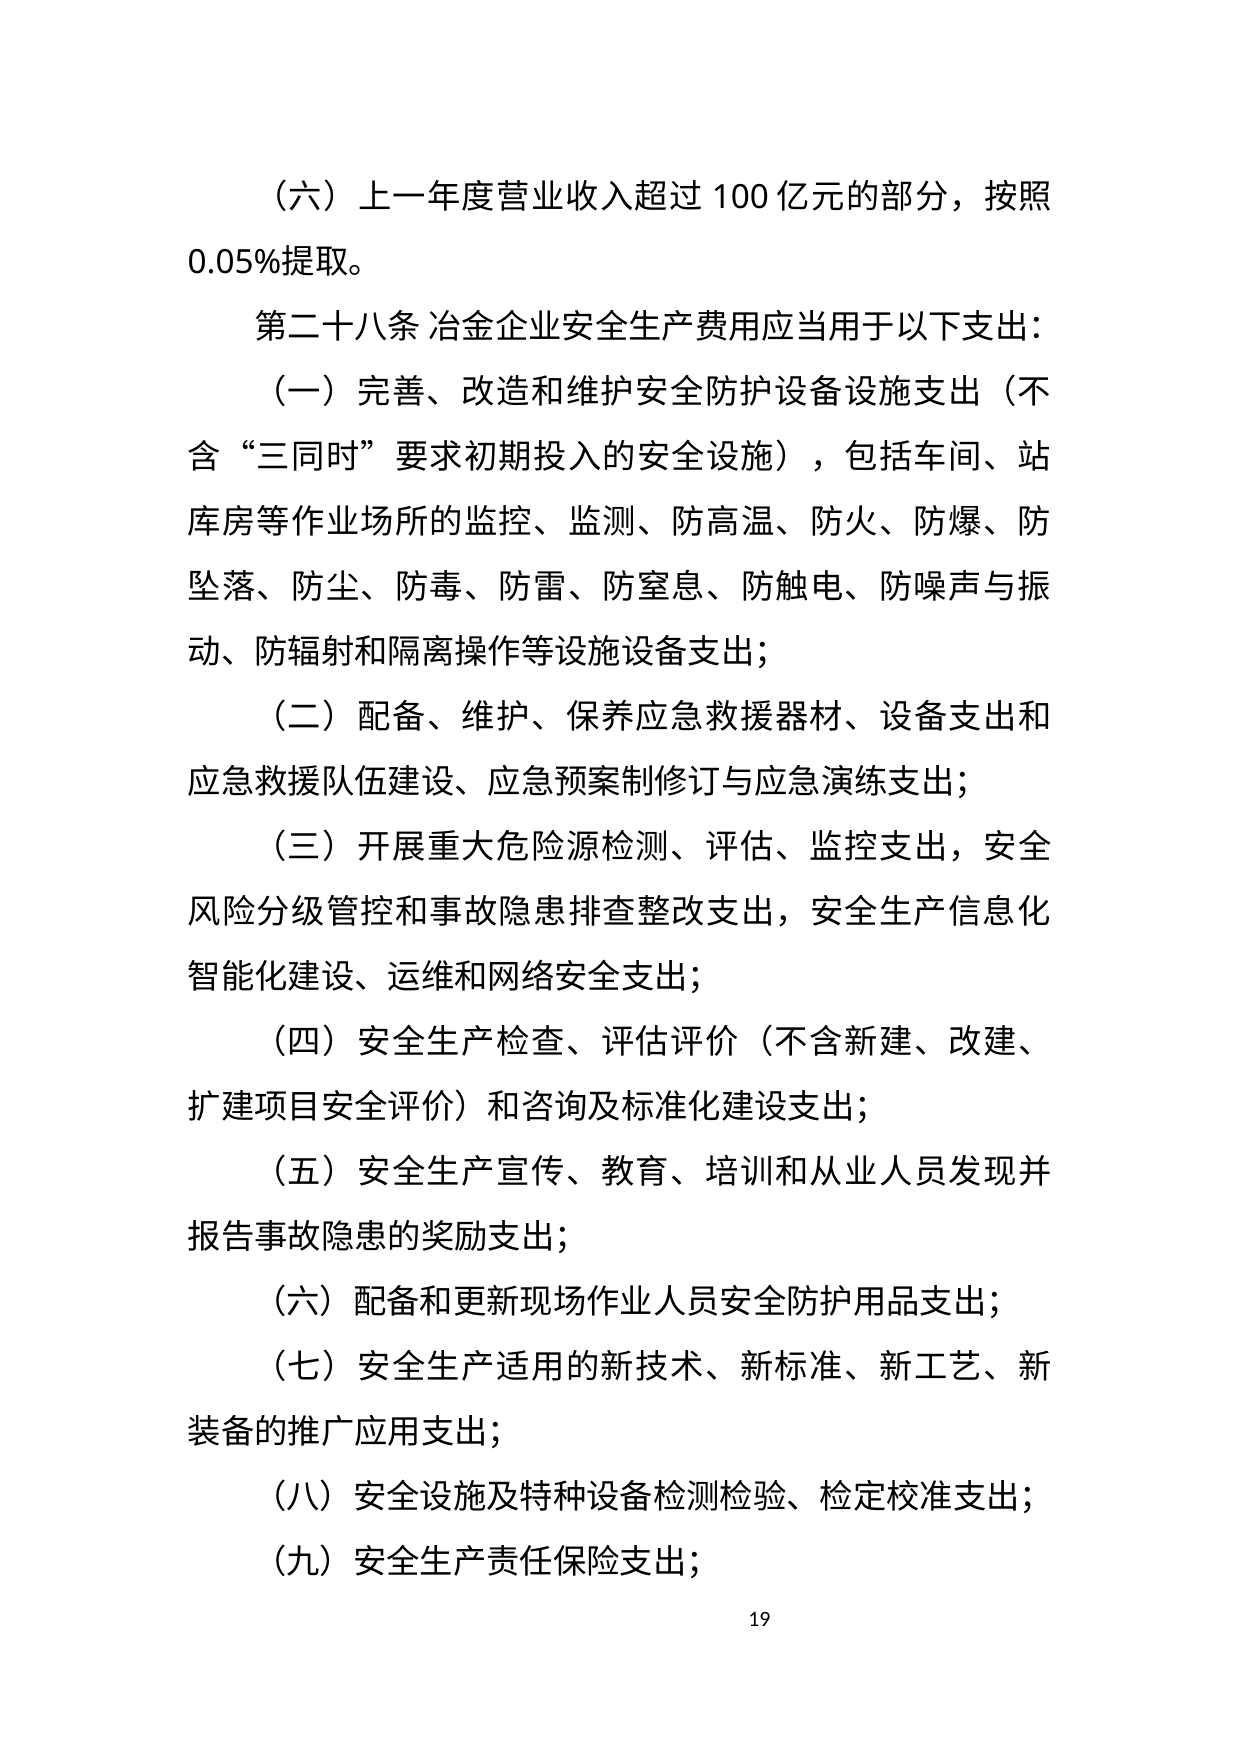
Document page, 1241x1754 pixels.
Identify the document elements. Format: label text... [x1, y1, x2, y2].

text （三）开展重大危险源检测、评估、监控支出，安全风险分级管控和事故隐患排查整改支出，安全生产信息化、智能化建设、运维和网络安全支出； [187, 812, 1053, 1007]
text （六）配备和更新现场作业人员安全防护用品支出； [187, 1267, 1053, 1332]
text 第二十八条 冶金企业安全生产费用应当用于以下支出： [187, 292, 1053, 357]
text （一）完善、改造和维护安全防护设备设施支出（不含“三同时”要求初期投入的安全设施），包括车间、站、库房等作业场所的监控、监测、防高温、防火、防爆、防坠落、防尘、防毒、防雷、防窒息、防触电、防噪声与振动、防辐射和隔离操作等设施设备支出； [187, 357, 1053, 682]
text （二）配备、维护、保养应急救援器材、设备支出和应急救援队伍建设、应急预案制修订与应急演练支出； [187, 682, 1053, 812]
text （七）安全生产适用的新技术、新标准、新工艺、新装备的推广应用支出； [187, 1332, 1053, 1462]
text （六）上一年度营业收入超过100亿元的部分，按照0.05%提取。 [187, 162, 1053, 292]
text （五）安全生产宣传、教育、培训和从业人员发现并报告事故隐患的奖励支出； [187, 1137, 1053, 1267]
text （八）安全设施及特种设备检测检验、检定校准支出； [187, 1462, 1053, 1527]
text （四）安全生产检查、评估评价（不含新建、改建、扩建项目安全评价）和咨询及标准化建设支出； [187, 1007, 1053, 1137]
text （九）安全生产责任保险支出； [187, 1527, 1053, 1592]
